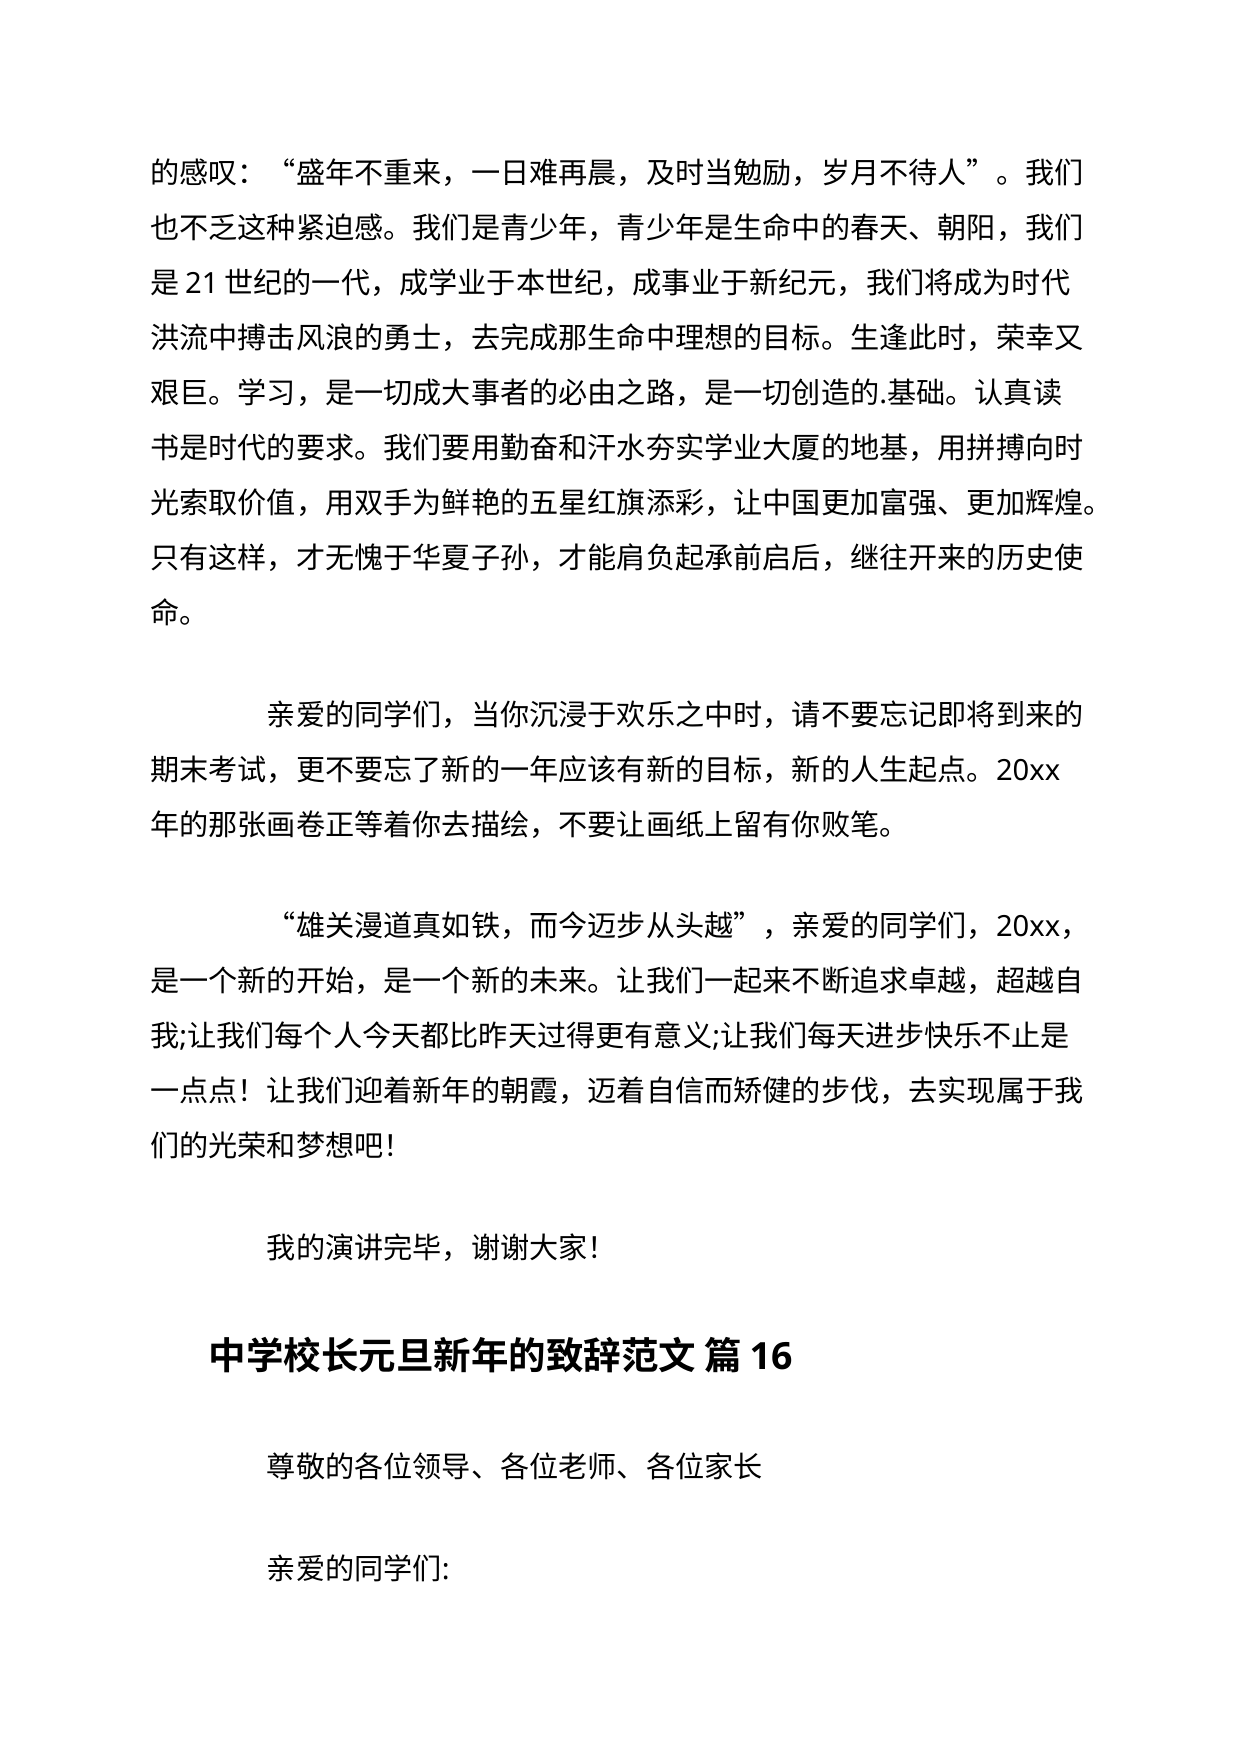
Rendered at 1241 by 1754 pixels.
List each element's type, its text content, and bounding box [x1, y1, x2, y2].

text 尊敬的各位领导、各位老师、各位家长 [150, 1444, 1090, 1486]
text 中学校长元旦新年的致辞范文 篇16 [150, 1326, 1090, 1381]
text “雄关漫道真如铁，而今迈步从头越”，亲爱的同学们，20xx，是一个新的开始，是一个新的未来。让我们一起来不断追求卓越，超越自我;让我们每个人今天都比昨天过得更有意义;让我们每天进步快乐不止是一点点！让我们迎着新年的朝霞，迈着自信而矫健的步伐，去实现属于我们的光荣和梦想吧！ [150, 903, 1090, 1165]
text 我的演讲完毕，谢谢大家！ [150, 1224, 1090, 1267]
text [150, 150, 1090, 632]
text 亲爱的同学们，当你沉浸于欢乐之中时，请不要忘记即将到来的期末考试，更不要忘了新的一年应该有新的目标，新的人生起点。20xx年的那张画卷正等着你去描绘，不要让画纸上留有你败笔。 [150, 691, 1090, 843]
text 亲爱的同学们: [150, 1546, 1090, 1588]
